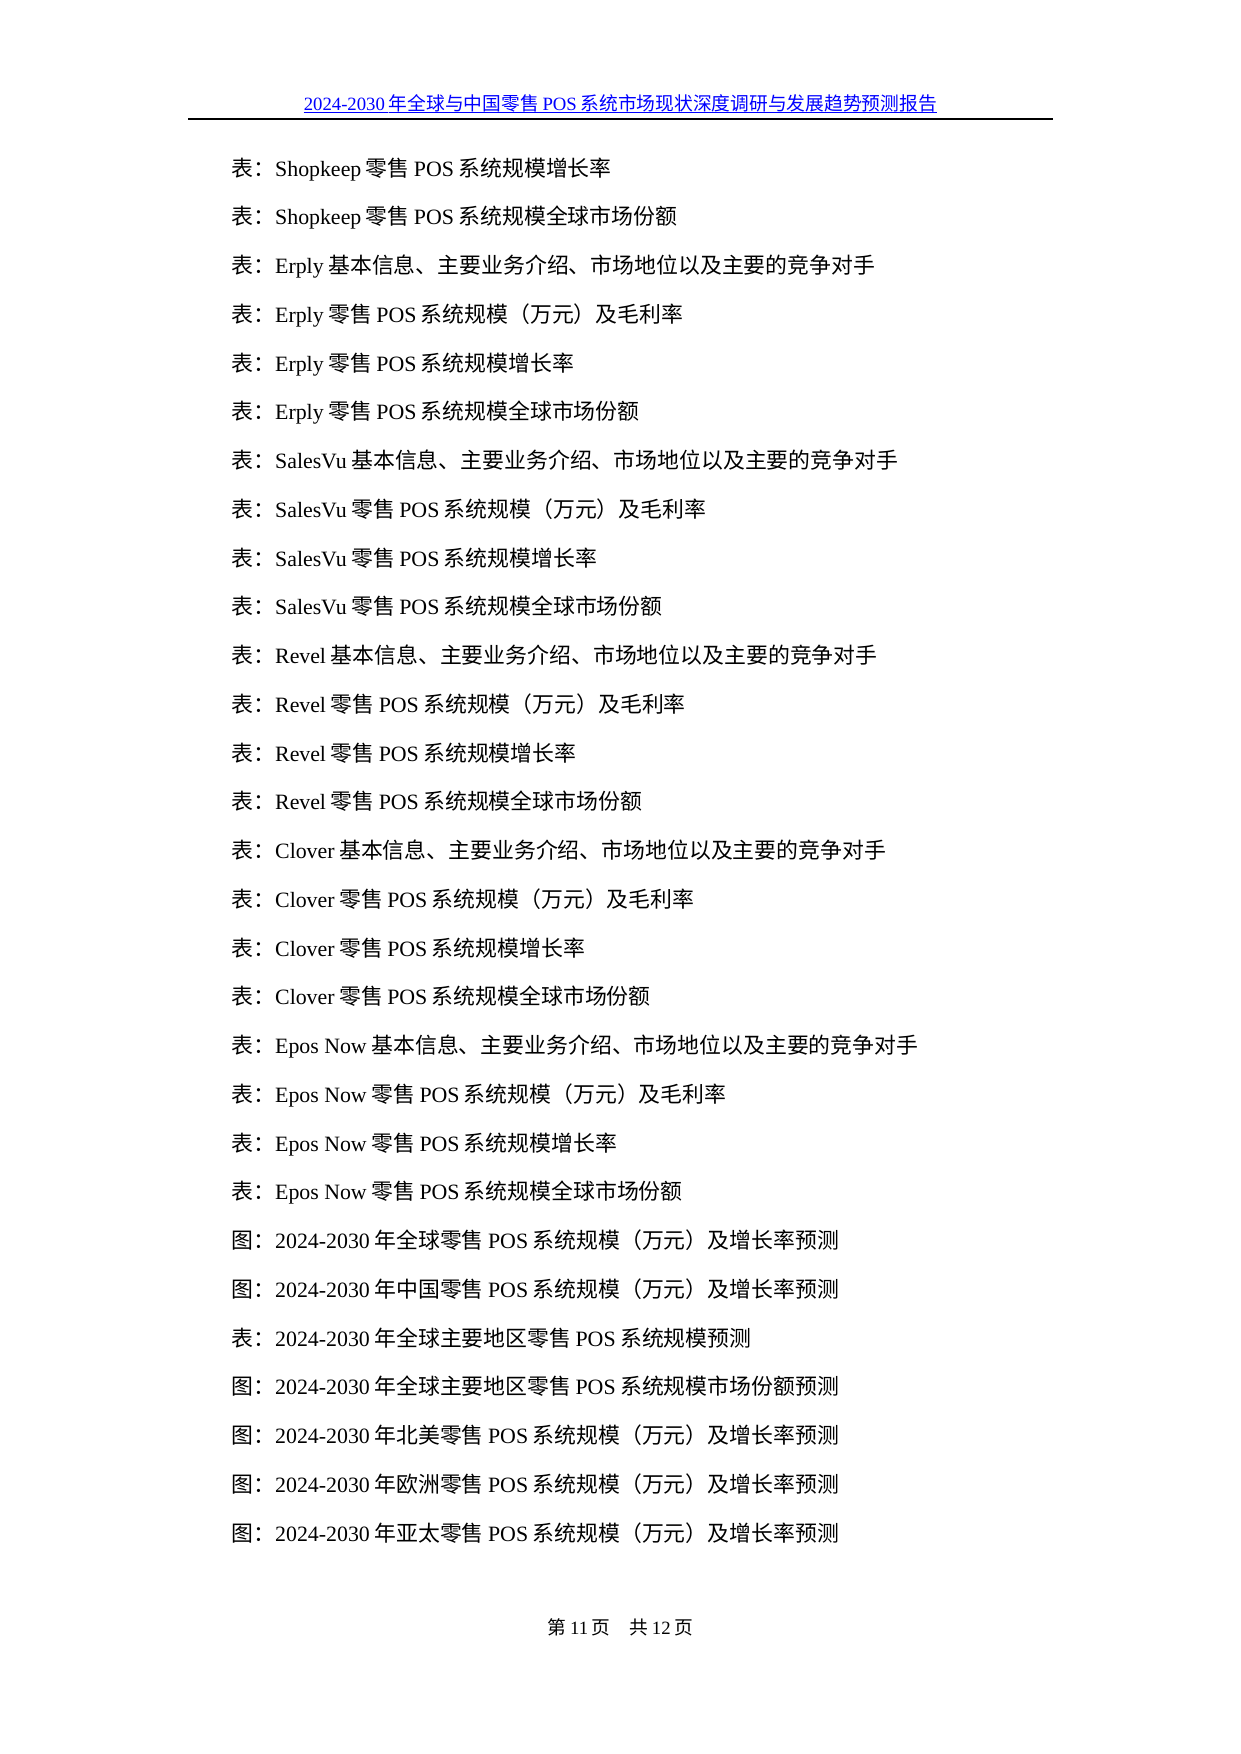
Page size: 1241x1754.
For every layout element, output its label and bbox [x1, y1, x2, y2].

text [187, 150, 1053, 1548]
